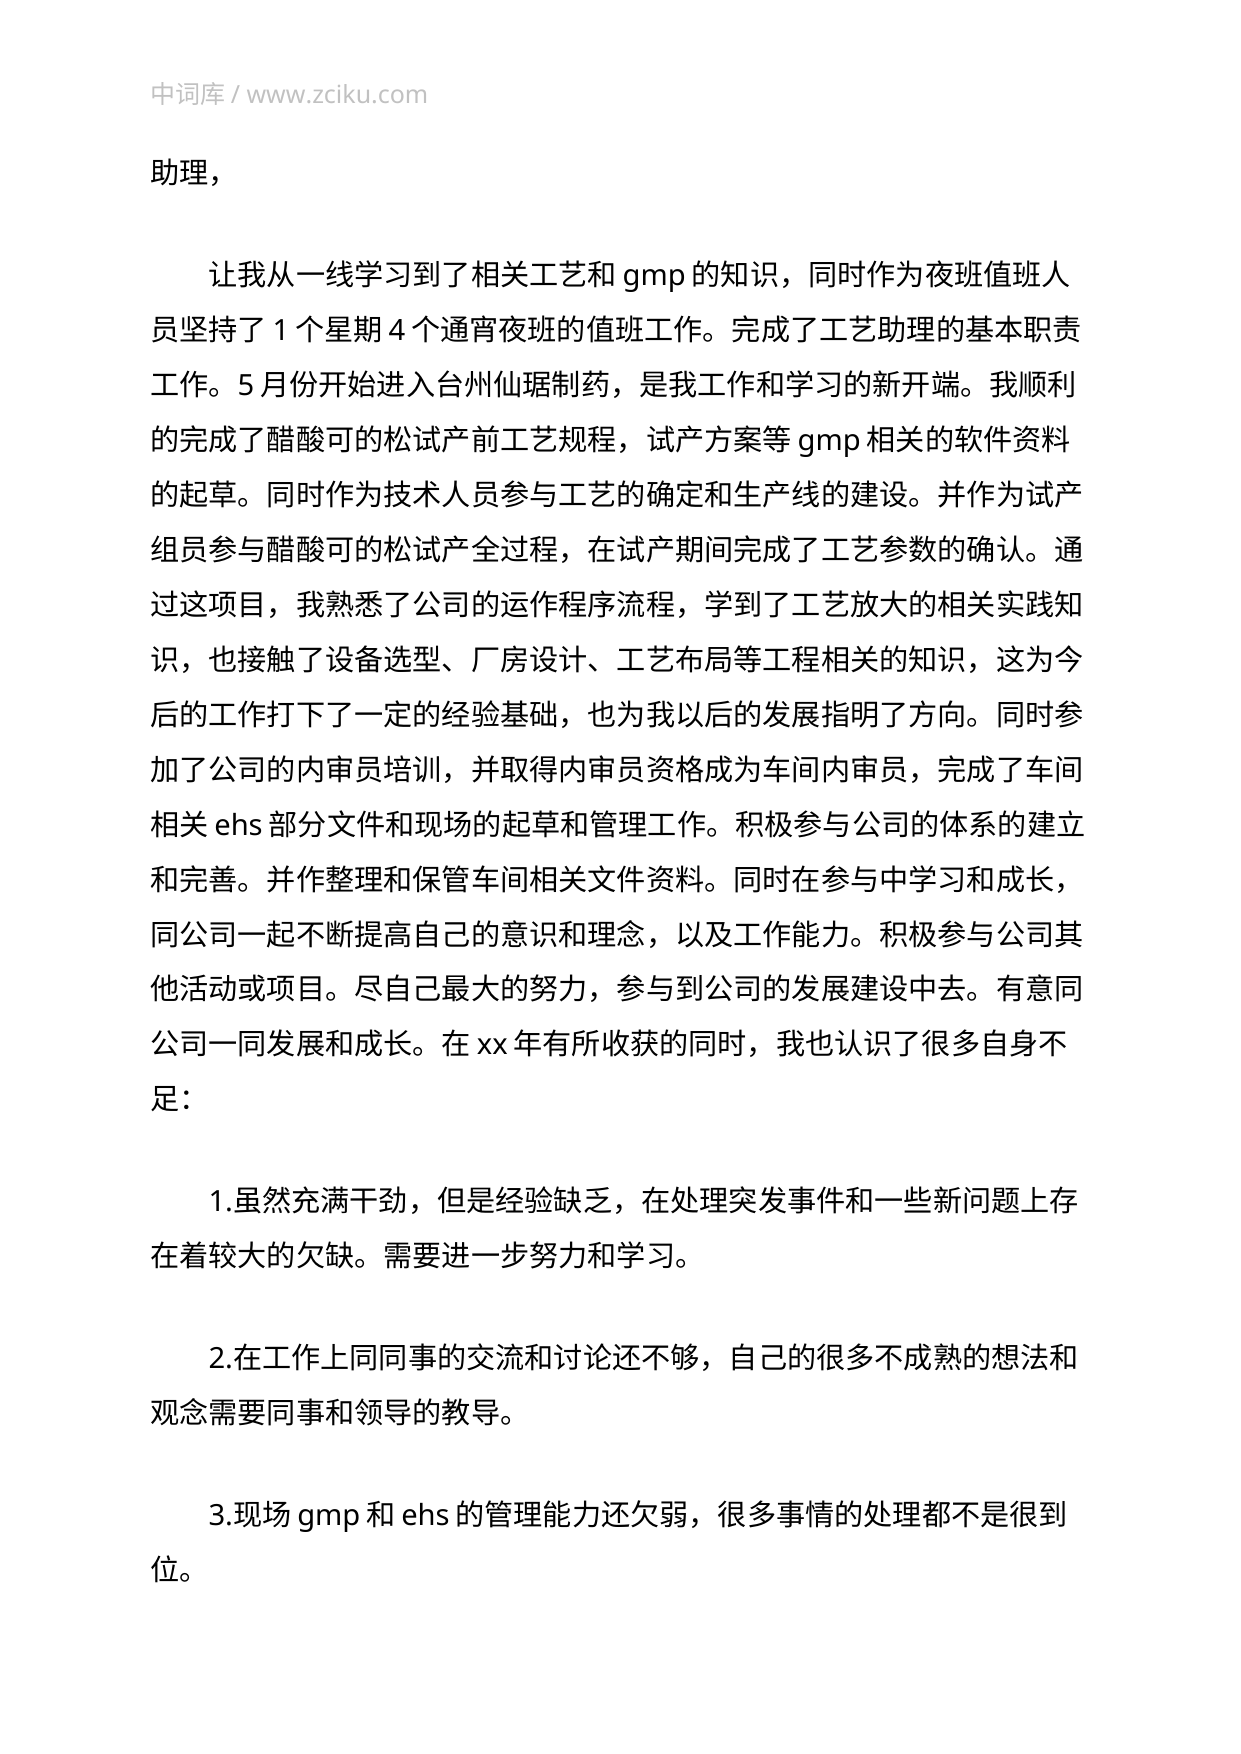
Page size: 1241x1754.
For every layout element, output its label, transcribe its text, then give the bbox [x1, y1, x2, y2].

text 2.在工作上同同事的交流和讨论还不够，自己的很多不成熟的想法和观念需要同事和领导的教导。 [150, 1334, 1090, 1432]
text 1.虽然充满干劲，但是经验缺乏，在处理突发事件和一些新问题上存在着较大的欠缺。需要进一步努力和学习。 [150, 1178, 1090, 1275]
text 3.现场gmp和ehs的管理能力还欠弱，很多事情的处理都不是很到位。 [150, 1491, 1090, 1588]
text 让我从一线学习到了相关工艺和gmp的知识，同时作为夜班值班人员坚持了1个星期4个通宵夜班的值班工作。完成了工艺助理的基本职责工作。5月份开始进入台州仙琚制药，是我工作和学习的新开端。我顺利的完成了醋酸可的松试产前工艺规程，试产方案等gmp相关的软件资料的起草。同时作为技术人员参与工艺的确定和生产线的建设。并作为试产组员参与醋酸可的松试产全过程，在试产期间完成了工艺参数的确认。通过这项目，我熟悉了公司的运作程序流程，学到了工艺放大的相关实践知识，也接触了设备选型、厂房设计、工艺布局等工程相关的知识，这为今后的工作打下了一定的经验基础，也为我以后的发展指明了方向。同时参加了公司的内审员培训，并取得内审员资格成为车间内审员，完成了车间相关ehs部分文件和现场的起草和管理工作。积极参与公司的体系的建立和完善。并作整理和保管车间相关文件资料。同时在参与中学习和成长，同公司一起不断提高自己的意识和理念，以及工作能力。积极参与公司其他活动或项目。尽自己最大的努力，参与到公司的发展建设中去。有意同公司一同发展和成长。在xx年有所收获的同时，我也认识了很多自身不足： [150, 252, 1090, 1118]
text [150, 150, 1090, 192]
